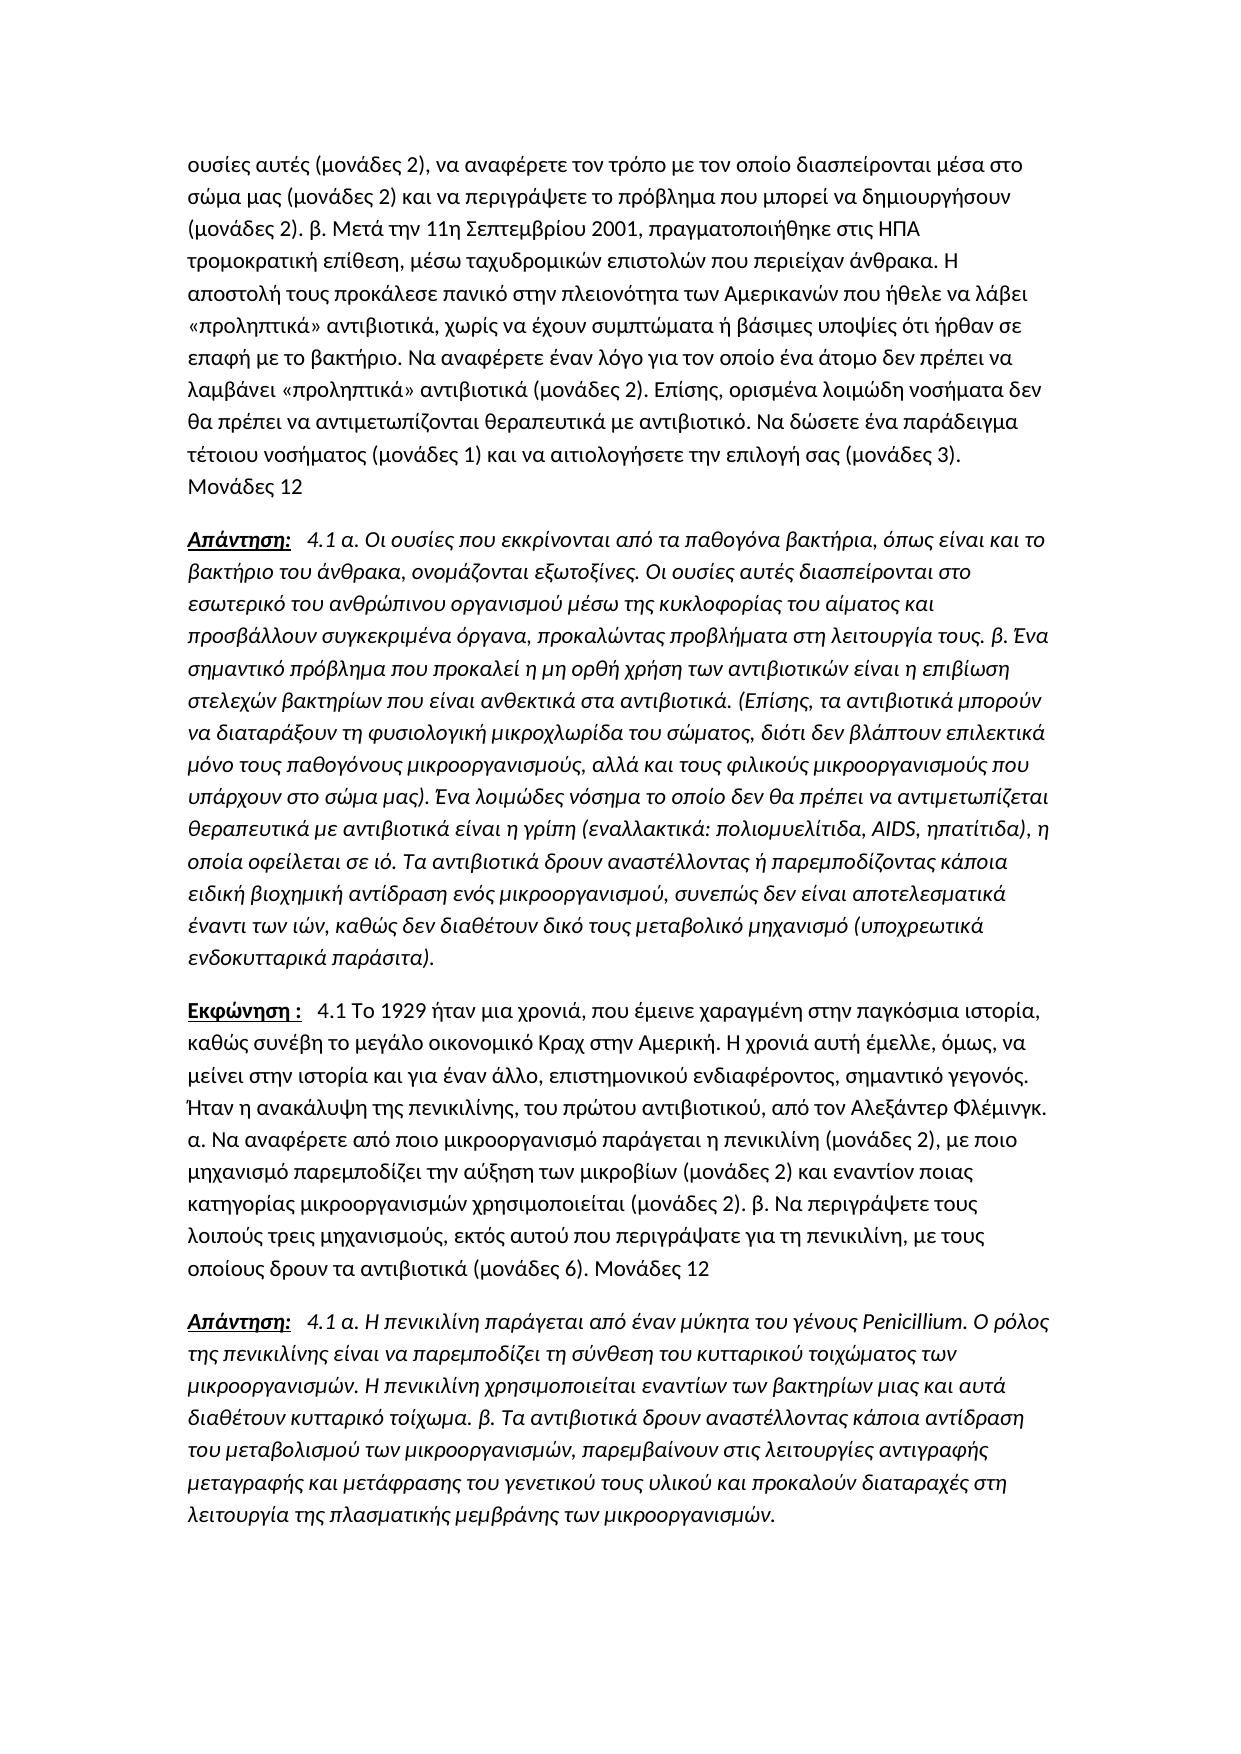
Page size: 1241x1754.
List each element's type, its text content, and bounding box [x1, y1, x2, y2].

text Απάντηση: 4.1 α. Η πενικιλίνη παράγεται από έναν μύκητα του γένους Penicillium. Ο ρόλος της πενικιλίνης είναι να παρεμποδίζει τη σύνθεση του κυτταρικού τοιχώματος των μικροοργανισμών. Η πενικιλίνη χρησιμοποιείται εναντίων των βακτηρίων μιας και αυτά διαθέτουν κυτταρικό τοίχωμα. β. Τα αντιβιοτικά δρουν αναστέλλοντας κάποια αντίδραση του μεταβολισμού των μικροοργανισμών, παρεμβαίνουν στις λειτουργίες αντιγραφής μεταγραφής και μετάφρασης του γενετικού τους υλικού και προκαλούν διαταραχές στη λειτουργία της πλασματικής μεμβράνης των μικροοργανισμών. [187, 1307, 1053, 1528]
text Εκφώνηση : 4.1 Το 1929 ήταν μια χρονιά, που έμεινε χαραγμένη στην παγκόσμια ιστορία, καθώς συνέβη το μεγάλο οικονομικό Κραχ στην Αμερική. Η χρονιά αυτή έμελλε, όμως, να μείνει στην ιστορία και για έναν άλλο, επιστημονικού ενδιαφέροντος, σημαντικό γεγονός. Ήταν η ανακάλυψη της πενικιλίνης, του πρώτου αντιβιοτικού, από τον Αλεξάντερ Φλέμινγκ. α. Να αναφέρετε από ποιο μικροοργανισμό παράγεται η πενικιλίνη (μονάδες 2), με ποιο μηχανισμό παρεμποδίζει την αύξηση των μικροβίων (μονάδες 2) και εναντίον ποιας κατηγορίας μικροοργανισμών χρησιμοποιείται (μονάδες 2). β. Να περιγράψετε τους λοιπούς τρεις μηχανισμούς, εκτός αυτού που περιγράψατε για τη πενικιλίνη, με τους οποίους δρουν τα αντιβιοτικά (μονάδες 6). Μονάδες 12 [187, 996, 1053, 1282]
text Απάντηση: 4.1 α. Οι ουσίες που εκκρίνονται από τα παθογόνα βακτήρια, όπως είναι και το βακτήριο του άνθρακα, ονομάζονται εξωτοξίνες. Οι ουσίες αυτές διασπείρονται στο εσωτερικό του ανθρώπινου οργανισμού μέσω της κυκλοφορίας του αίματος και προσβάλλουν συγκεκριμένα όργανα, προκαλώντας προβλήματα στη λειτουργία τους. β. Ένα σημαντικό πρόβλημα που προκαλεί η μη ορθή χρήση των αντιβιοτικών είναι η επιβίωση στελεχών βακτηρίων που είναι ανθεκτικά στα αντιβιοτικά. (Επίσης, τα αντιβιοτικά μπορούν να διαταράξουν τη φυσιολογική μικροχλωρίδα του σώματος, διότι δεν βλάπτουν επιλεκτικά μόνο τους παθογόνους μικροοργανισμούς, αλλά και τους φιλικούς μικροοργανισμούς που υπάρχουν στο σώμα μας). Ένα λοιμώδες νόσημα το οποίο δεν θα πρέπει να αντιμετωπίζεται θεραπευτικά με αντιβιοτικά είναι η γρίπη (εναλλακτικά: πολιομυελίτιδα, AIDS, ηπατίτιδα), η οποία οφείλεται σε ιό. Τα αντιβιοτικά δρουν αναστέλλοντας ή παρεμποδίζοντας κάποια ειδική βιοχημική αντίδραση ενός μικροοργανισμού, συνεπώς δεν είναι αποτελεσματικά έναντι των ιών, καθώς δεν διαθέτουν δικό τους μεταβολικό μηχανισμό (υποχρεωτικά ενδοκυτταρικά παράσιτα). [187, 525, 1053, 971]
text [187, 150, 1053, 500]
